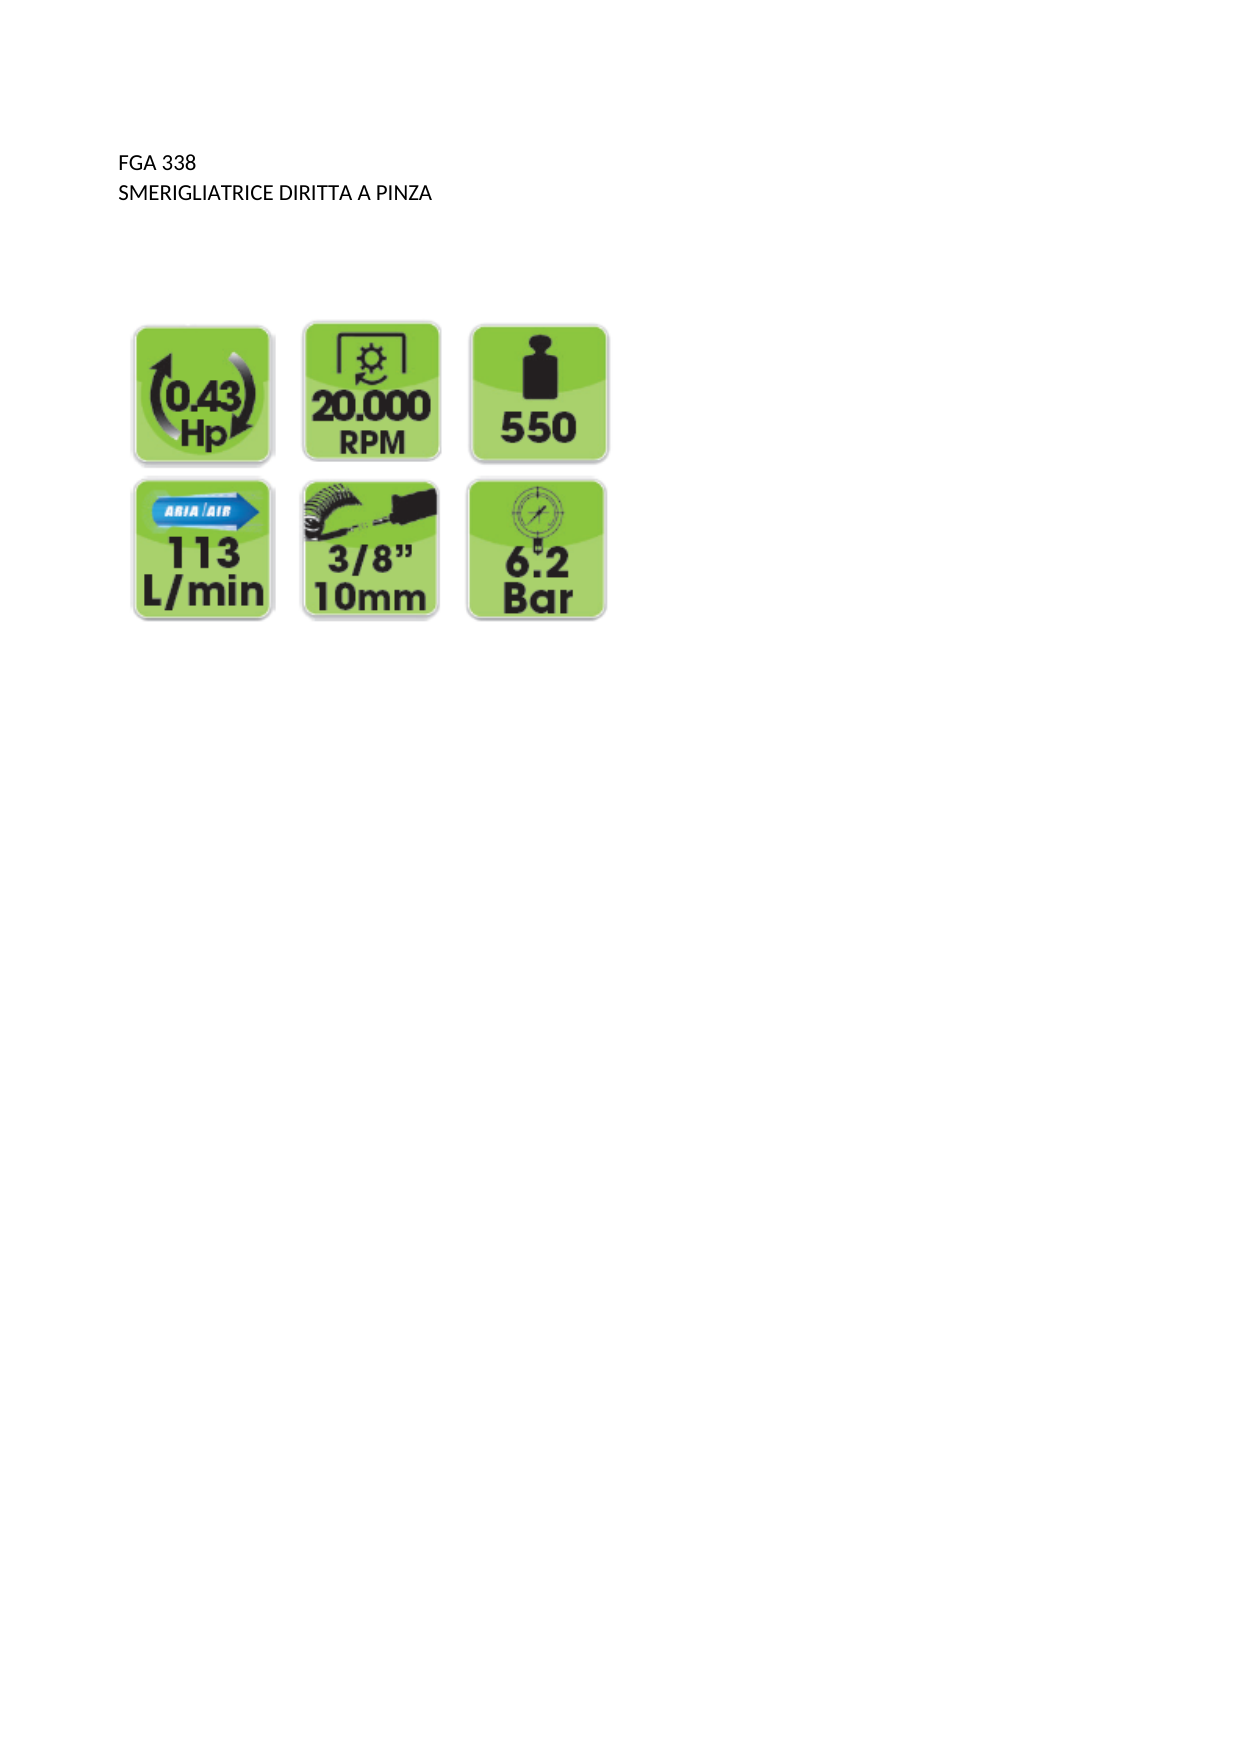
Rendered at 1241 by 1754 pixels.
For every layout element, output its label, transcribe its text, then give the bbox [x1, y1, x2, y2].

picture [118, 318, 620, 634]
text FGA 338 SMERIGLIATRICE DIRITTA A PINZA [118, 148, 1122, 206]
